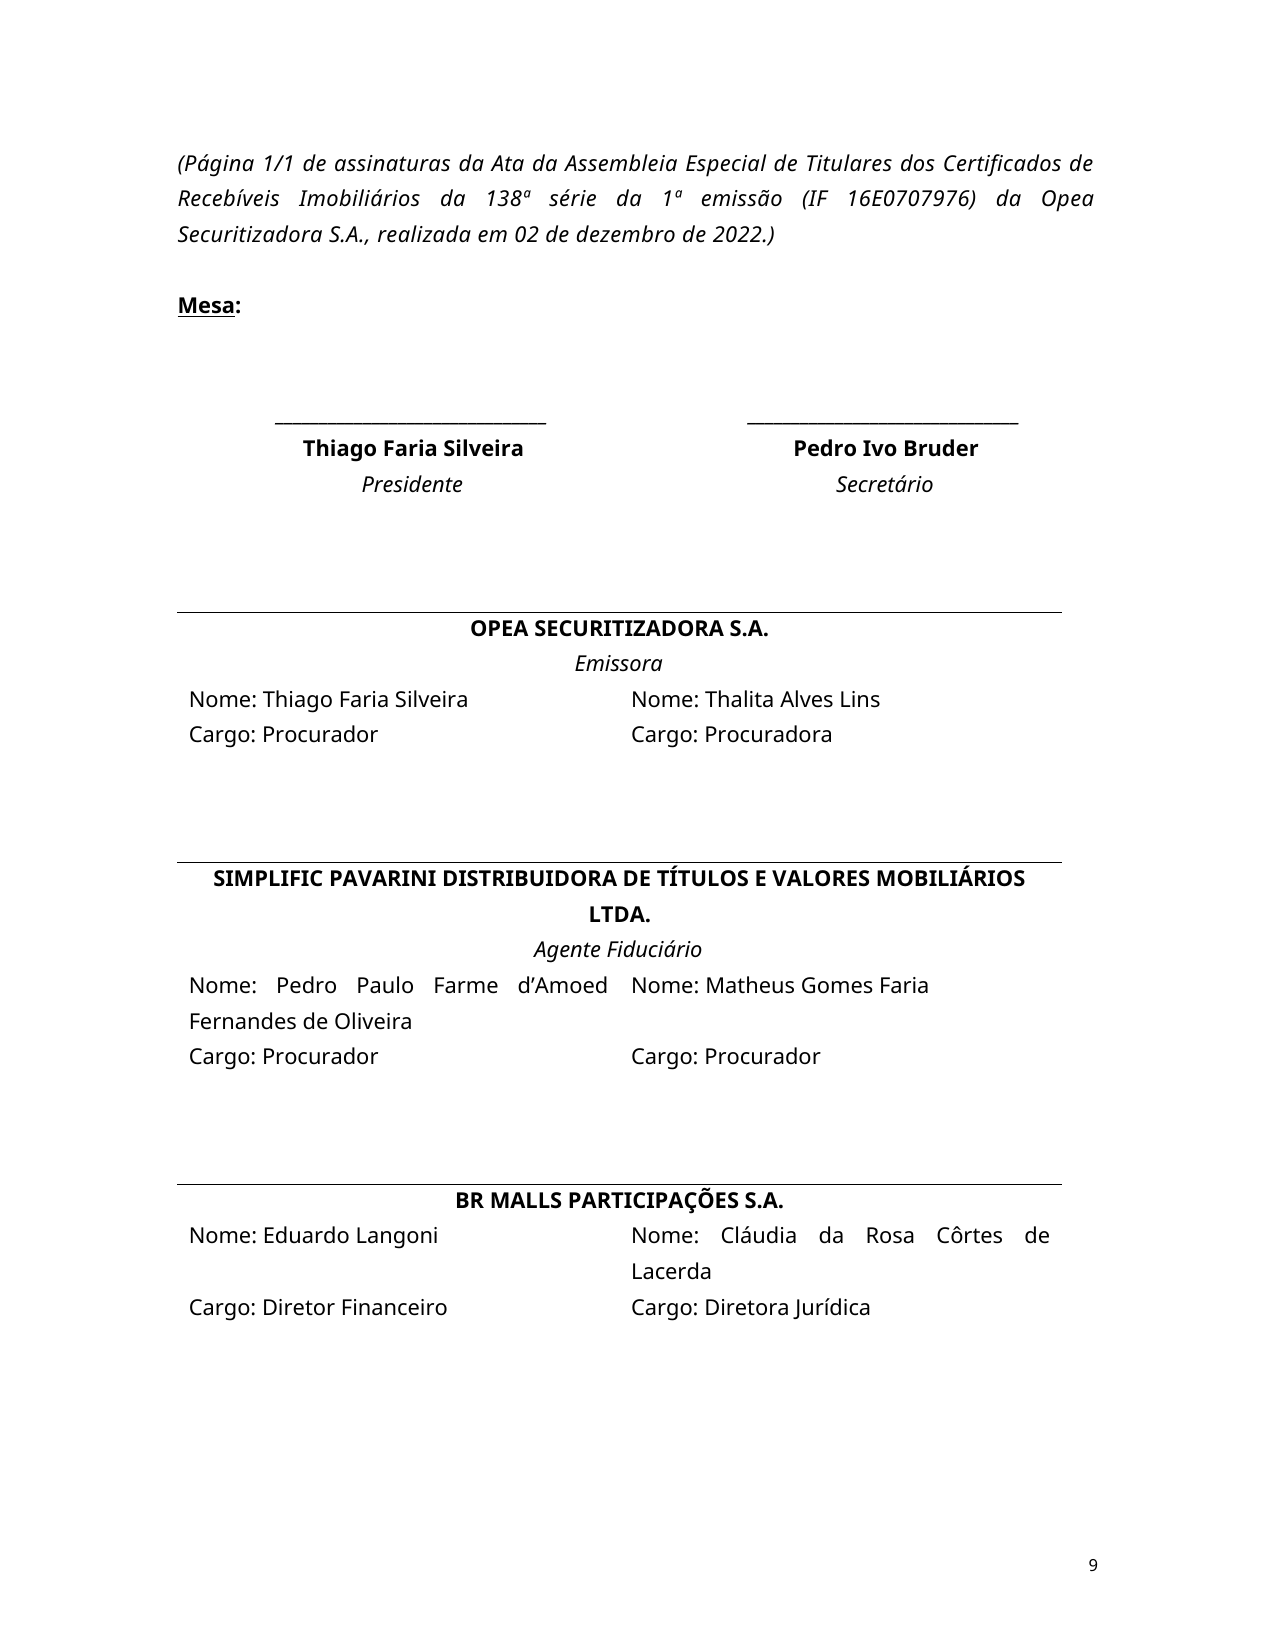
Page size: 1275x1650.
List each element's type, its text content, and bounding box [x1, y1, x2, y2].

table_cell Nome: Thiago Faria Silveira [177, 684, 619, 719]
table_cell Cargo: Procurador [177, 1041, 619, 1077]
table_cell Nome: Matheus Gomes Faria [620, 970, 1062, 1041]
table_cell Nome: Cláudia da Rosa Côrtes de Lacerda [620, 1221, 1062, 1292]
table_cell Agente Fiduciário [177, 935, 1062, 970]
title (Página 1/1 de assinaturas da Ata da Assembleia Especial de Titulares dos Certificados de Recebíveis Imobiliários da 138ª série da 1ª emissão (IF 16E0707976) da Opea Securitizadora S.A., realizada em 02 de dezembro de 2022.) [177, 148, 1098, 249]
table_cell Emissora [177, 649, 1062, 684]
table_cell Nome: Eduardo Langoni [177, 1221, 619, 1292]
table_cell Cargo: Procurador [177, 720, 619, 755]
table_header SIMPLIFIC PAVARINI DISTRIBUIDORA DE TÍTULOS E VALORES MOBILIÁRIOS LTDA. [177, 863, 1062, 934]
table_cell Cargo: Diretor Financeiro [177, 1292, 619, 1327]
table_cell Cargo: Procurador [620, 1041, 1062, 1077]
table_cell Cargo: Procuradora [620, 720, 1062, 755]
table_header OPEA SECURITIZADORA S.A. [177, 613, 1062, 648]
table_cell Nome: Pedro Paulo Farme d’Amoed Fernandes de Oliveira [177, 970, 619, 1041]
table_cell Nome: Thalita Alves Lins [620, 684, 1062, 719]
table_header _______________________________ Thiago Faria Silveira Presidente [177, 398, 649, 505]
table_cell Cargo: Diretora Jurídica [620, 1292, 1062, 1327]
table_header BR MALLS PARTICIPAÇÕES S.A. [177, 1185, 1062, 1221]
text Mesa: [177, 291, 1098, 320]
table_header _______________________________ Pedro Ivo Bruder Secretário [650, 398, 1122, 505]
